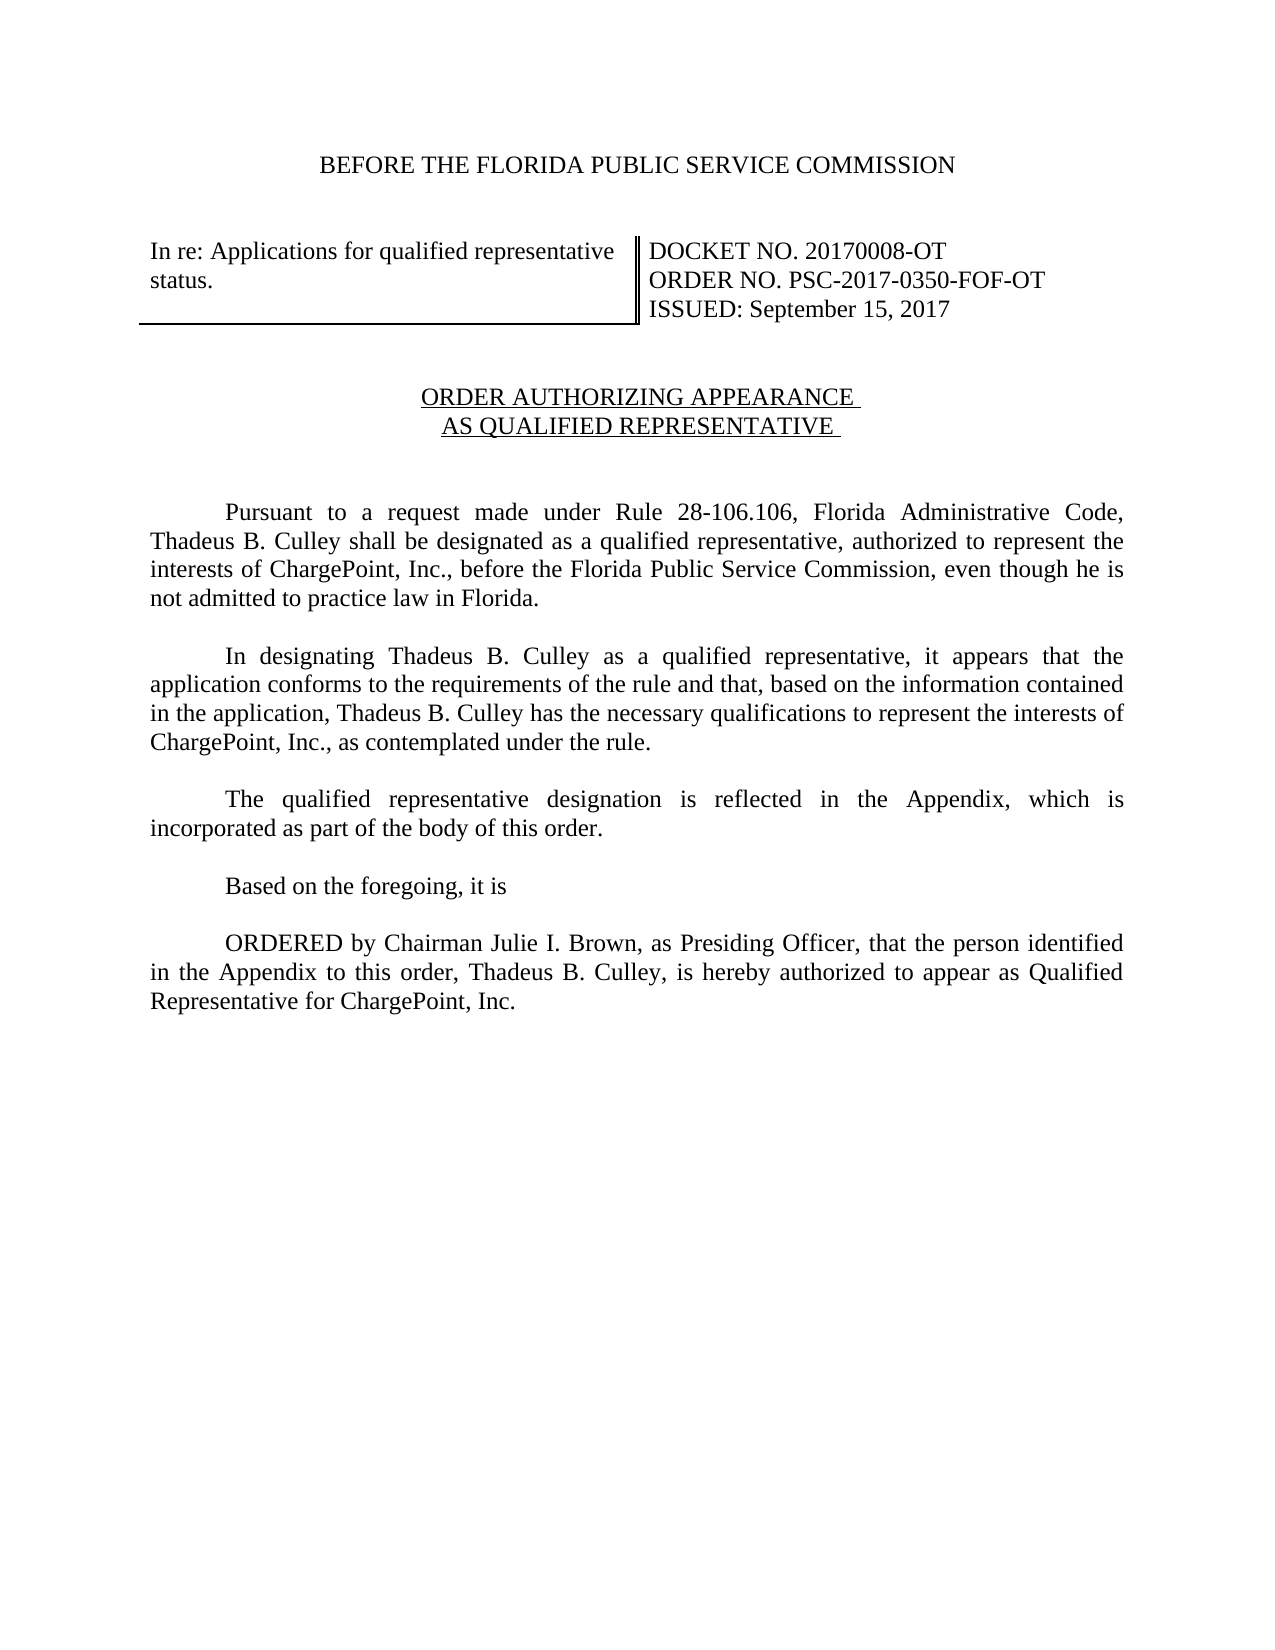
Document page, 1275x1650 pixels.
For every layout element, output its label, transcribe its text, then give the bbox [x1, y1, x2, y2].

text Pursuant to a request made under Rule 28-106.106, Florida Administrative Code, Thadeus B. Culley shall be designated as a qualified representative, authorized to represent the interests of ChargePoint, Inc., before the Florida Public Service Commission, even though he is not admitted to practice law in Florida. [150, 497, 1125, 612]
text ORDER AUTHORIZING APPEARANCE [150, 382, 1125, 411]
text The qualified representative designation is reflected in the Appendix, which is incorporated as part of the body of this order. [150, 784, 1125, 842]
text Based on the foregoing, it is [150, 871, 1125, 899]
subtitle BEFORE THE FLORIDA PUBLIC SERVICE COMMISSION [150, 150, 1125, 179]
text In designating Thadeus B. Culley as a qualified representative, it appears that the application conforms to the requirements of the rule and that, based on the information contained in the application, Thadeus B. Culley has the necessary qualifications to represent the interests of ChargePoint, Inc., as contemplated under the rule. [150, 641, 1125, 756]
table_header In re: Applications for qualified representative status. [139, 236, 635, 322]
text AS QUALIFIED REPRESENTATIVE [150, 411, 1125, 439]
text ORDERED by Chairman Julie I. Brown, as Presiding Officer, that the person identified in the Appendix to this order, Thadeus B. Culley, is hereby authorized to appear as Qualified Representative for ChargePoint, Inc. [150, 928, 1125, 1014]
table_header DOCKET NO. 20170008-OT ORDER NO. PSC-2017-0350-FOF-OT ISSUED: September 15, 2017 [640, 236, 1136, 322]
